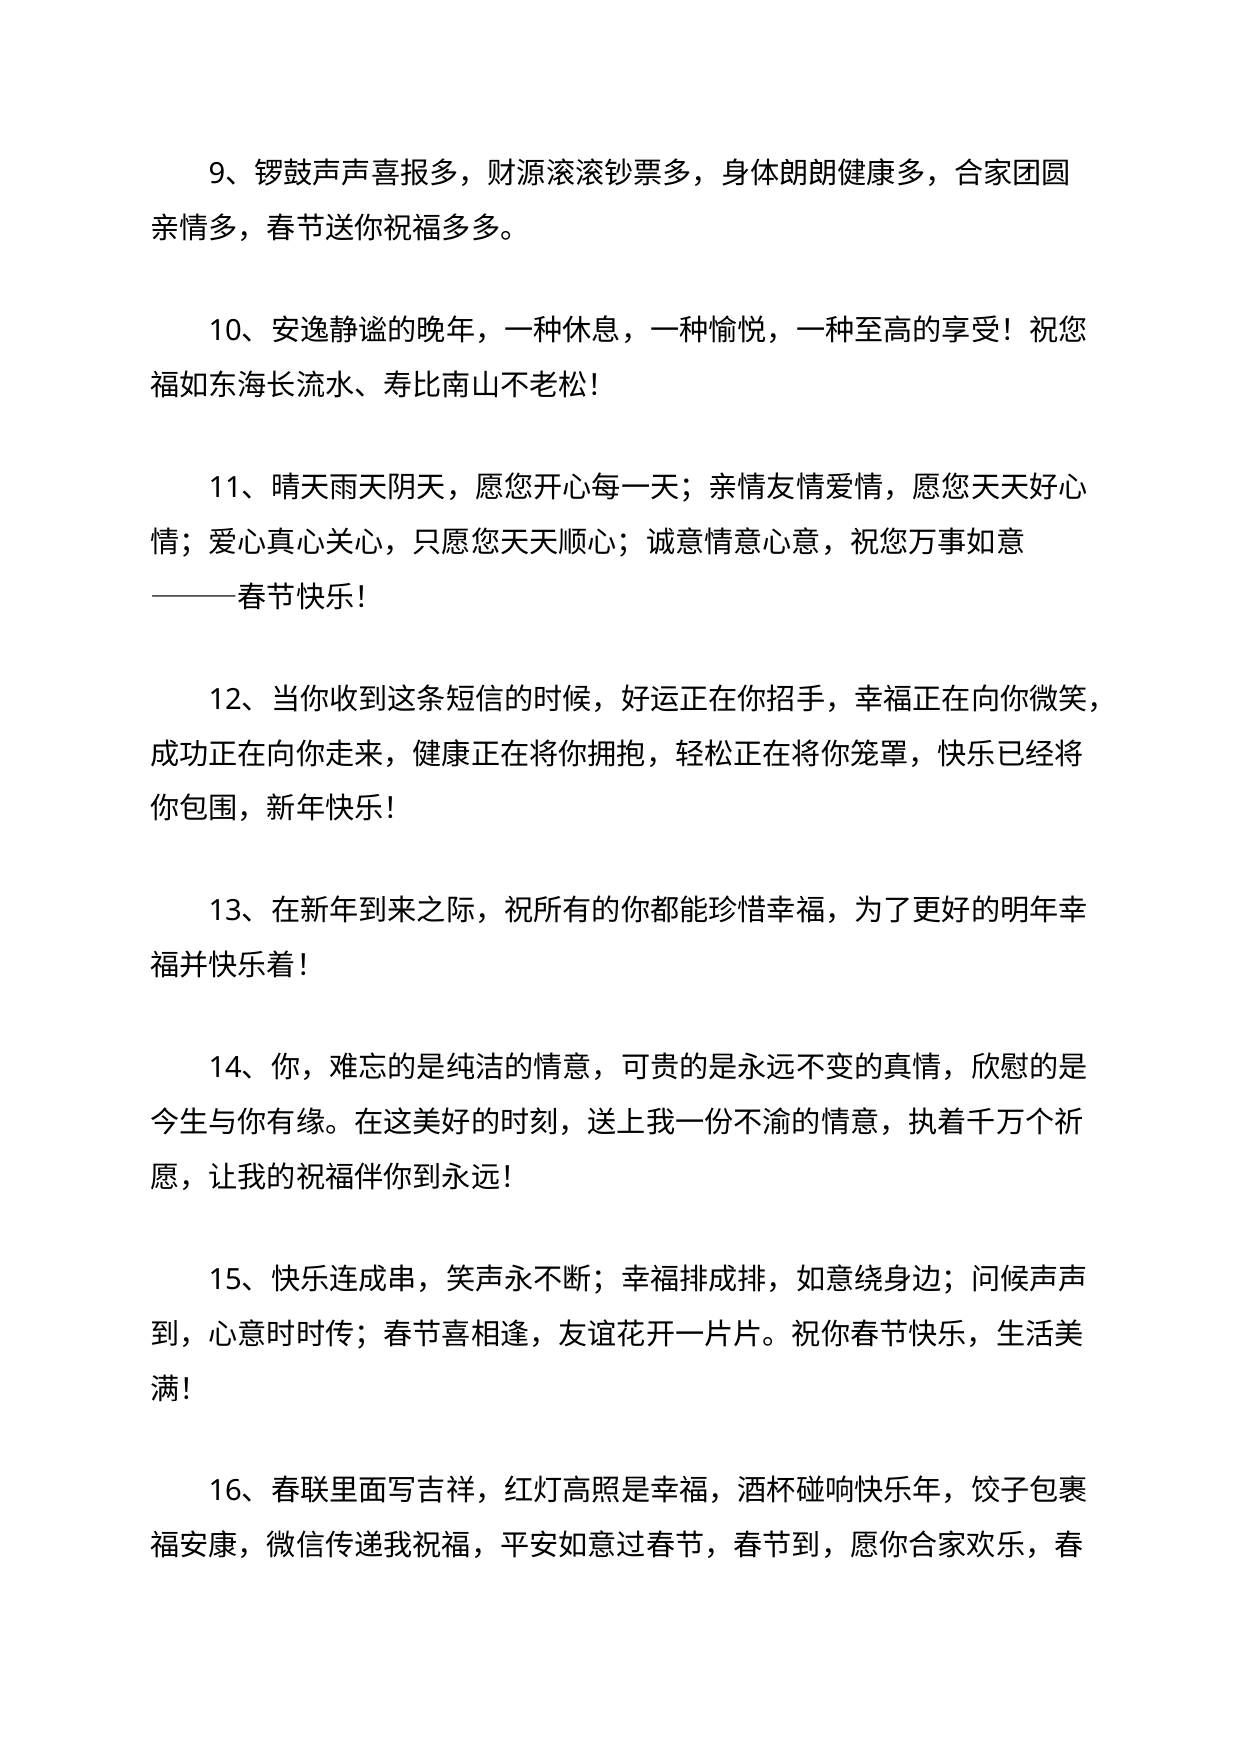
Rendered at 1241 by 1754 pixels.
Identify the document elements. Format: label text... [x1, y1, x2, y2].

text 15、快乐连成串，笑声永不断；幸福排成排，如意绕身边；问候声声到，心意时时传；春节喜相逢，友谊花开一片片。祝你春节快乐，生活美满！ [150, 1255, 1090, 1407]
text 12、当你收到这条短信的时候，好运正在你招手，幸福正在向你微笑，成功正在向你走来，健康正在将你拥抱，轻松正在将你笼罩，快乐已经将你包围，新年快乐！ [150, 675, 1090, 827]
text 10、安逸静谧的晚年，一种休息，一种愉悦，一种至高的享受！祝您福如东海长流水、寿比南山不老松！ [150, 307, 1090, 404]
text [150, 1467, 1090, 1564]
text 11、晴天雨天阴天，愿您开心每一天；亲情友情爱情，愿您天天好心情；爱心真心关心，只愿您天天顺心；诚意情意心意，祝您万事如意———春节快乐！ [150, 463, 1090, 616]
text 14、你，难忘的是纯洁的情意，可贵的是永远不变的真情，欣慰的是今生与你有缘。在这美好的时刻，送上我一份不渝的情意，执着千万个祈愿，让我的祝福伴你到永远！ [150, 1044, 1090, 1196]
text 13、在新年到来之际，祝所有的你都能珍惜幸福，为了更好的明年幸福并快乐着！ [150, 887, 1090, 984]
text 9、锣鼓声声喜报多，财源滚滚钞票多，身体朗朗健康多，合家团圆亲情多，春节送你祝福多多。 [150, 150, 1090, 247]
